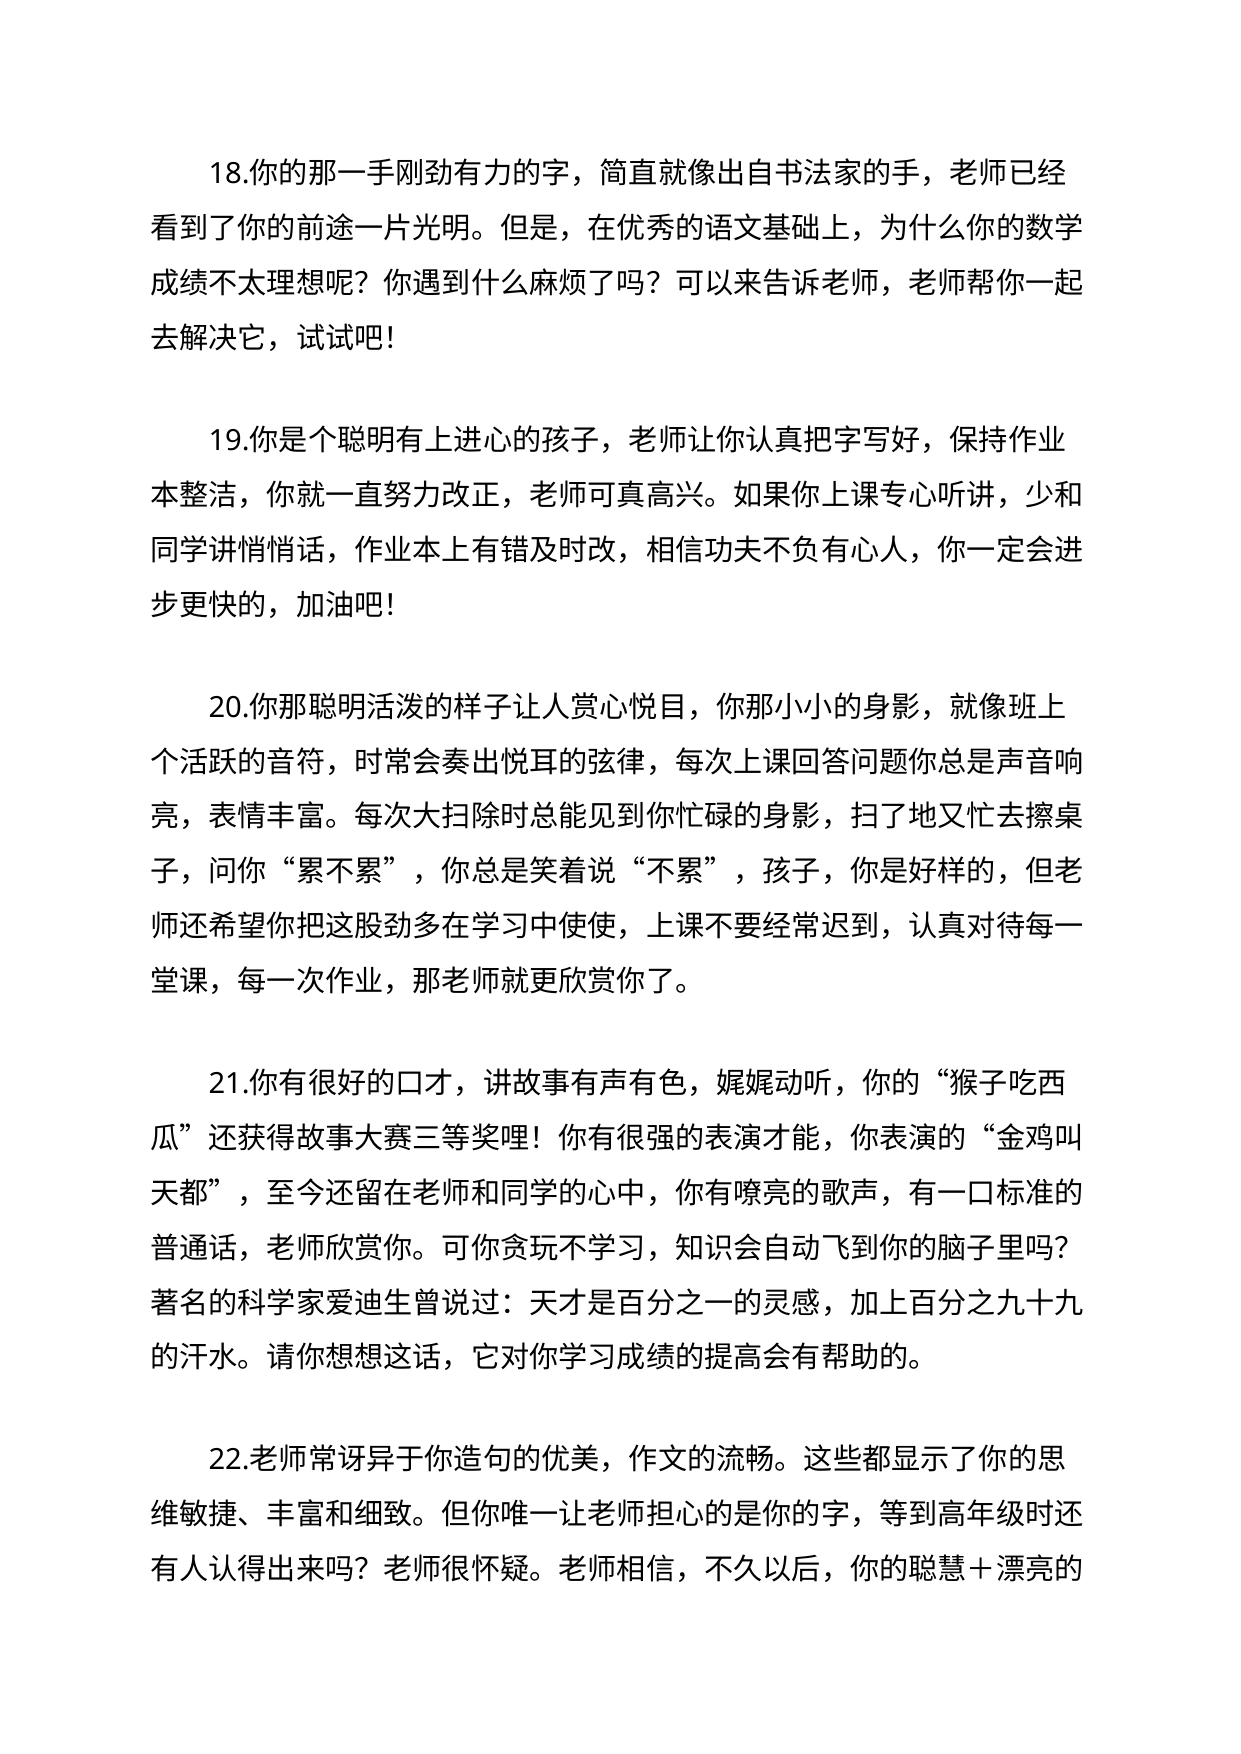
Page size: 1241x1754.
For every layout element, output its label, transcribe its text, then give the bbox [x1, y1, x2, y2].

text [150, 1436, 1090, 1588]
text 19.你是个聪明有上进心的孩子，老师让你认真把字写好，保持作业本整洁，你就一直努力改正，老师可真高兴。如果你上课专心听讲，少和同学讲悄悄话，作业本上有错及时改，相信功夫不负有心人，你一定会进步更快的，加油吧！ [150, 417, 1090, 624]
text 18.你的那一手刚劲有力的字，简直就像出自书法家的手，老师已经看到了你的前途一片光明。但是，在优秀的语文基础上，为什么你的数学成绩不太理想呢？你遇到什么麻烦了吗？可以来告诉老师，老师帮你一起去解决它，试试吧！ [150, 150, 1090, 357]
text 21.你有很好的口才，讲故事有声有色，娓娓动听，你的“猴子吃西瓜”还获得故事大赛三等奖哩！你有很强的表演才能，你表演的“金鸡叫天都”，至今还留在老师和同学的心中，你有嘹亮的歌声，有一口标准的普通话，老师欣赏你。可你贪玩不学习，知识会自动飞到你的脑子里吗？著名的科学家爱迪生曾说过：天才是百分之一的灵感，加上百分之九十九的汗水。请你想想这话，它对你学习成绩的提高会有帮助的。 [150, 1059, 1090, 1376]
text 20.你那聪明活泼的样子让人赏心悦目，你那小小的身影，就像班上个活跃的音符，时常会奏出悦耳的弦律，每次上课回答问题你总是声音响亮，表情丰富。每次大扫除时总能见到你忙碌的身影，扫了地又忙去擦桌子，问你“累不累”，你总是笑着说“不累”，孩子，你是好样的，但老师还希望你把这股劲多在学习中使使，上课不要经常迟到，认真对待每一堂课，每一次作业，那老师就更欣赏你了。 [150, 683, 1090, 1000]
